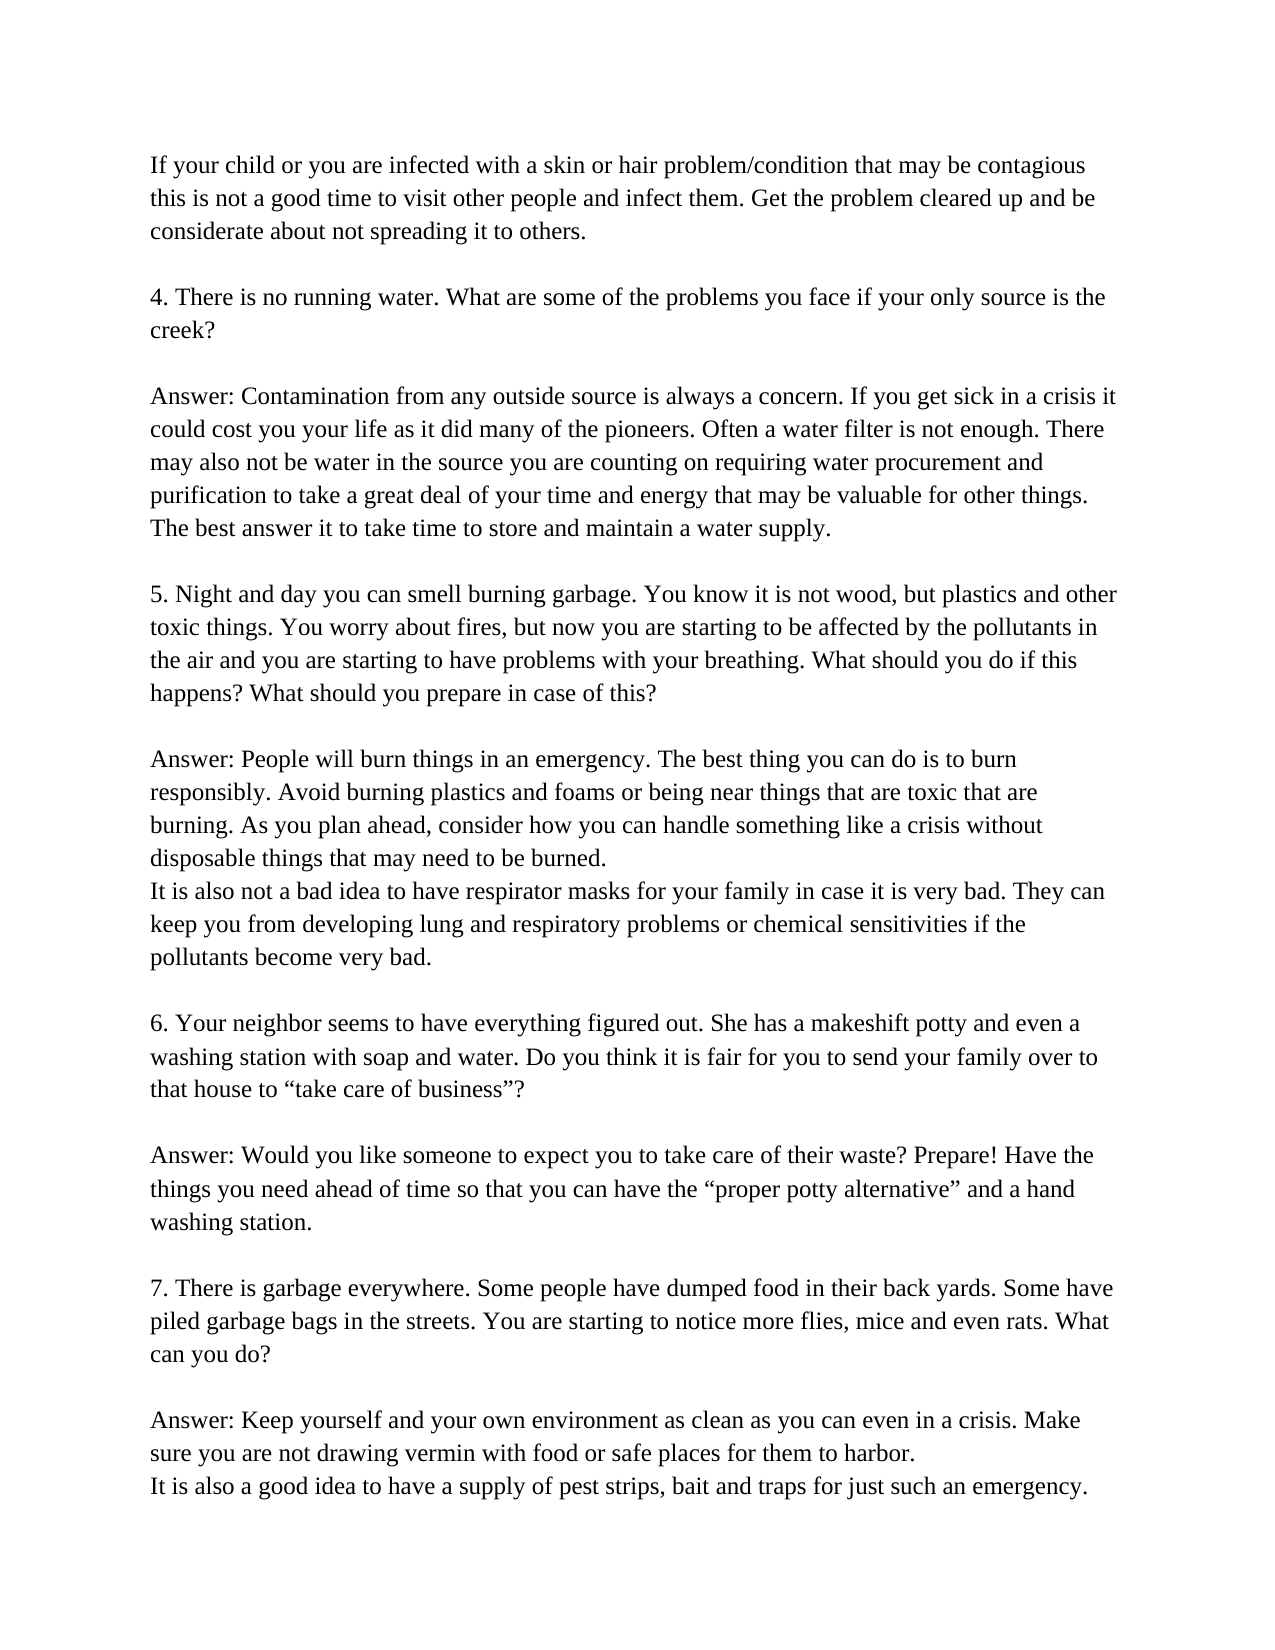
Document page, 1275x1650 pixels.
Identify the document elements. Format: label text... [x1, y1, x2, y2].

text 5. Night and day you can smell burning garbage. You know it is not wood, but plastics and other toxic things. You worry about fires, but now you are starting to be affected by the pollutants in the air and you are starting to have problems with your breathing. What should you do if this happens? What should you prepare in case of this? [150, 579, 1125, 707]
text Answer: Keep yourself and your own environment as clean as you can even in a crisis. Make sure you are not drawing vermin with food or safe places for them to harbor. [150, 1405, 1125, 1467]
text If your child or you are infected with a skin or hair problem/condition that may be contagious this is not a good time to visit other people and infect them. Get the problem cleared up and be considerate about not spreading it to others. [150, 150, 1125, 245]
text 6. Your neighbor seems to have everything figured out. She has a makeshift potty and even a washing station with soap and water. Do you think it is fair for you to send your family over to that house to “take care of business”? [150, 1008, 1125, 1103]
text It is also a good idea to have a supply of pest strips, bait and traps for just such an emergency. [150, 1471, 1125, 1499]
text It is also not a bad idea to have respirator masks for your family in case it is very bad. They can keep you from developing lung and respiratory problems or chemical sensitivities if the pollutants become very bad. [150, 876, 1125, 971]
text Answer: People will burn things in an emergency. The best thing you can do is to burn responsibly. Avoid burning plastics and foams or being near things that are toxic that are burning. As you plan ahead, consider how you can handle something like a crisis without disposable things that may need to be burned. [150, 744, 1125, 872]
text Answer: Contamination from any outside source is always a concern. If you get sick in a crisis it could cost you your life as it did many of the pioneers. Often a water filter is not enough. There may also not be water in the source you are counting on requiring water procurement and purification to take a great deal of your time and energy that may be valuable for other things. The best answer it to take time to store and maintain a water supply. [150, 381, 1125, 542]
text 4. There is no running water. What are some of the problems you face if your only source is the creek? [150, 282, 1125, 344]
text Answer: Would you like someone to expect you to take care of their waste? Prepare! Have the things you need ahead of time so that you can have the “proper potty alternative” and a hand washing station. [150, 1141, 1125, 1235]
text 7. There is garbage everywhere. Some people have dumped food in their back yards. Some have piled garbage bags in the streets. You are starting to notice more flies, mice and even rats. What can you do? [150, 1273, 1125, 1367]
